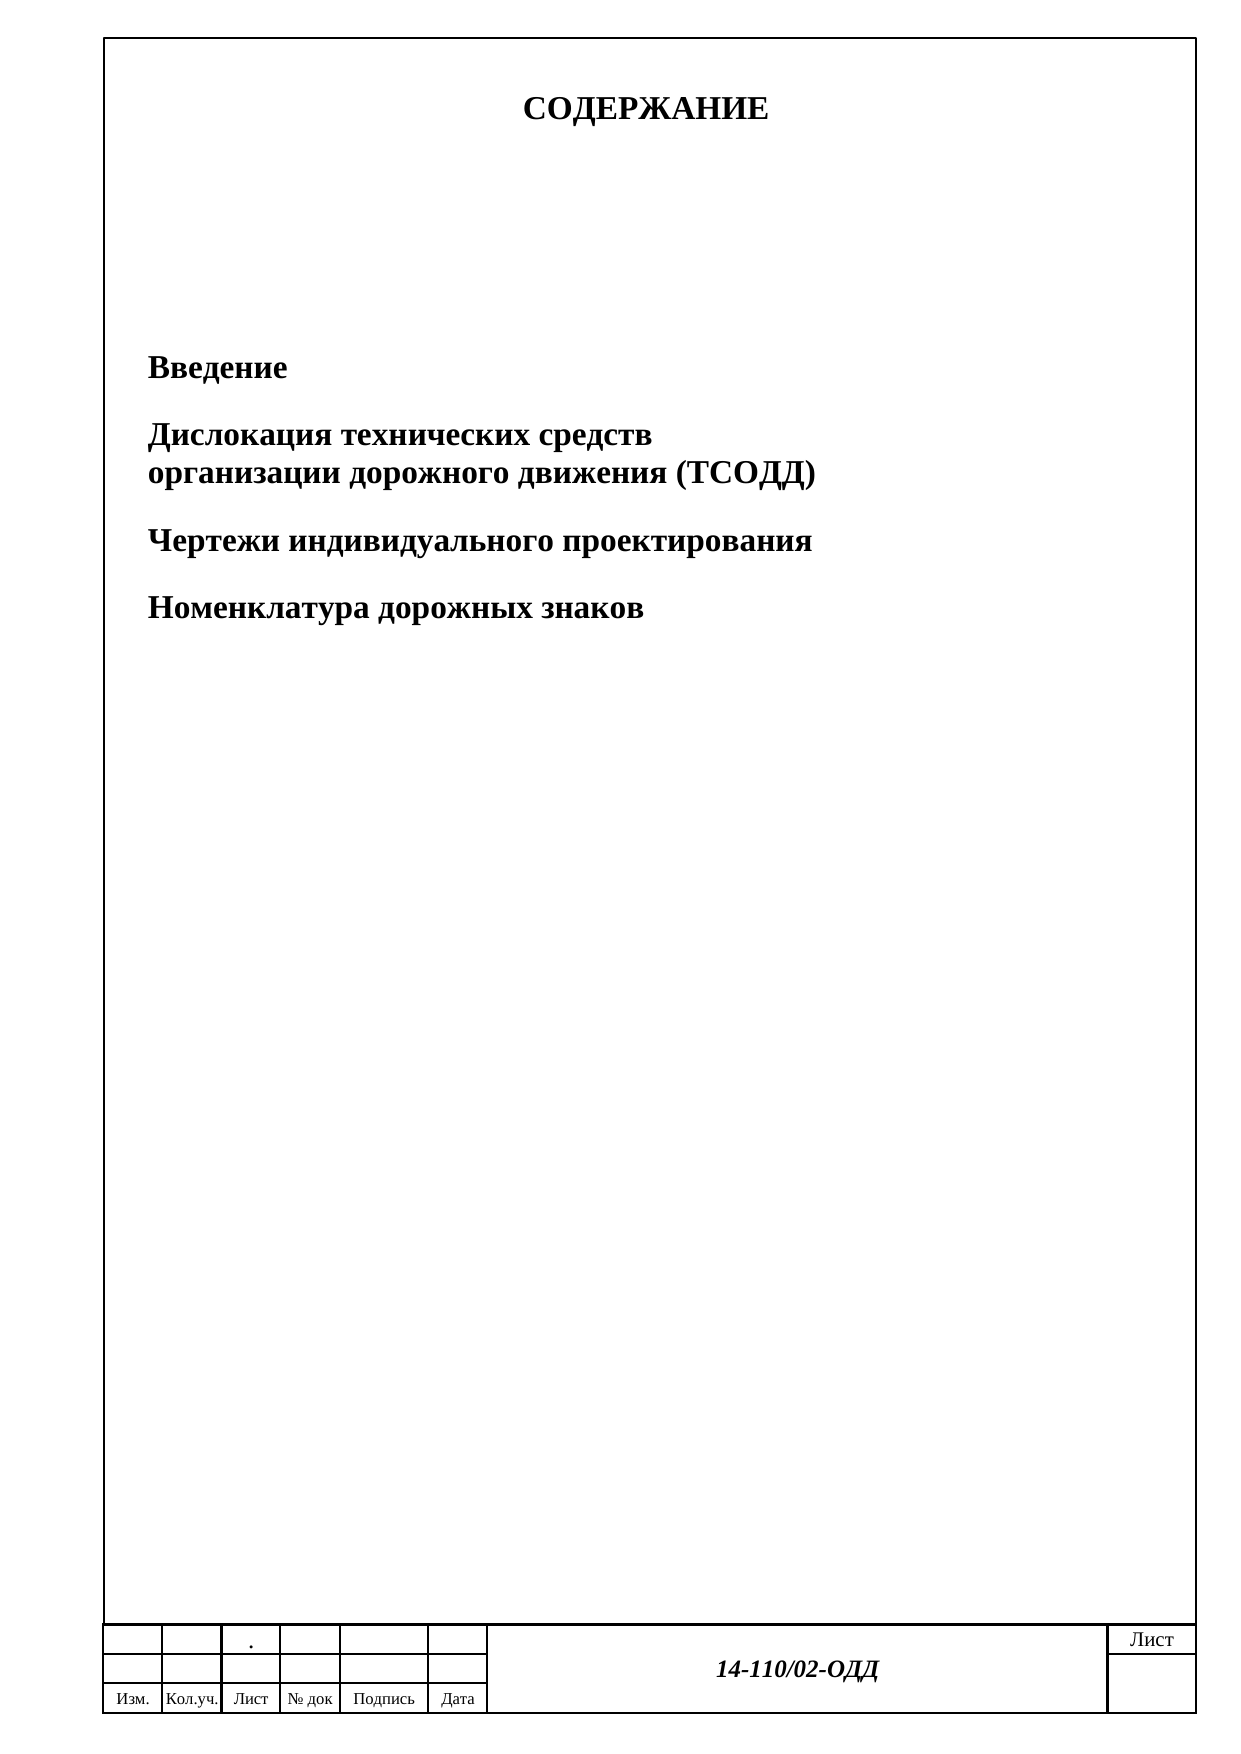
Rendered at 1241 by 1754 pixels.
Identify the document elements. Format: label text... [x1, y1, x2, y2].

subtitle Номенклатура дорожных знаков [148, 587, 1181, 625]
subtitle Введение [148, 347, 1181, 386]
subtitle организации дорожного движения (ТСОДД) [148, 453, 1181, 491]
subtitle Дислокация технических средств [148, 414, 1181, 453]
subtitle Чертежи индивидуального проектирования [148, 520, 1181, 558]
subtitle СОДЕРЖАНИЕ [523, 89, 1181, 127]
